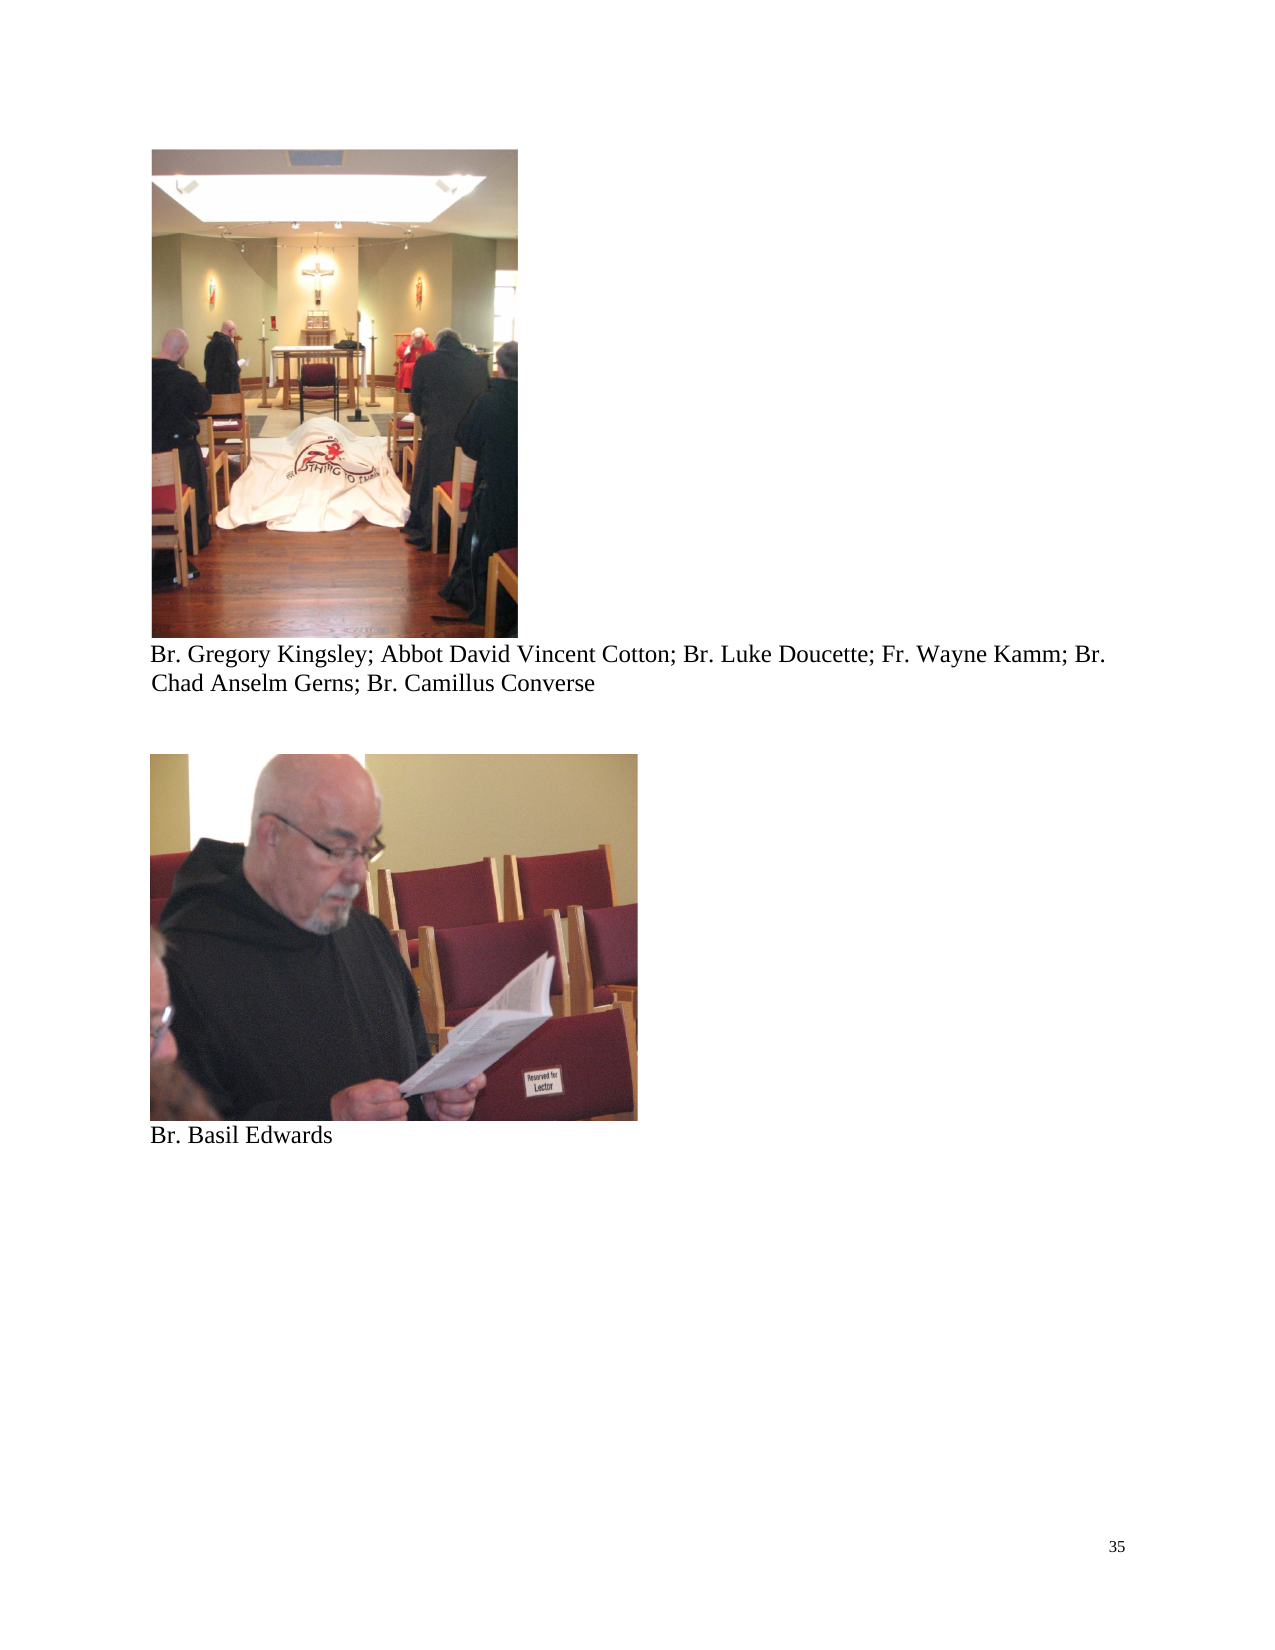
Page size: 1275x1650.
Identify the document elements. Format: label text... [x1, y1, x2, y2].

picture [150, 754, 638, 1121]
text Br. Gregory Kingsley; Abbot David Vincent Cotton; Br. Luke Doucette; Fr. Wayne Kamm; Br. Chad Anselm Gerns; Br. Camillus Converse [150, 639, 1125, 697]
picture [152, 150, 517, 638]
text Br. Basil Edwards [150, 1120, 1125, 1149]
